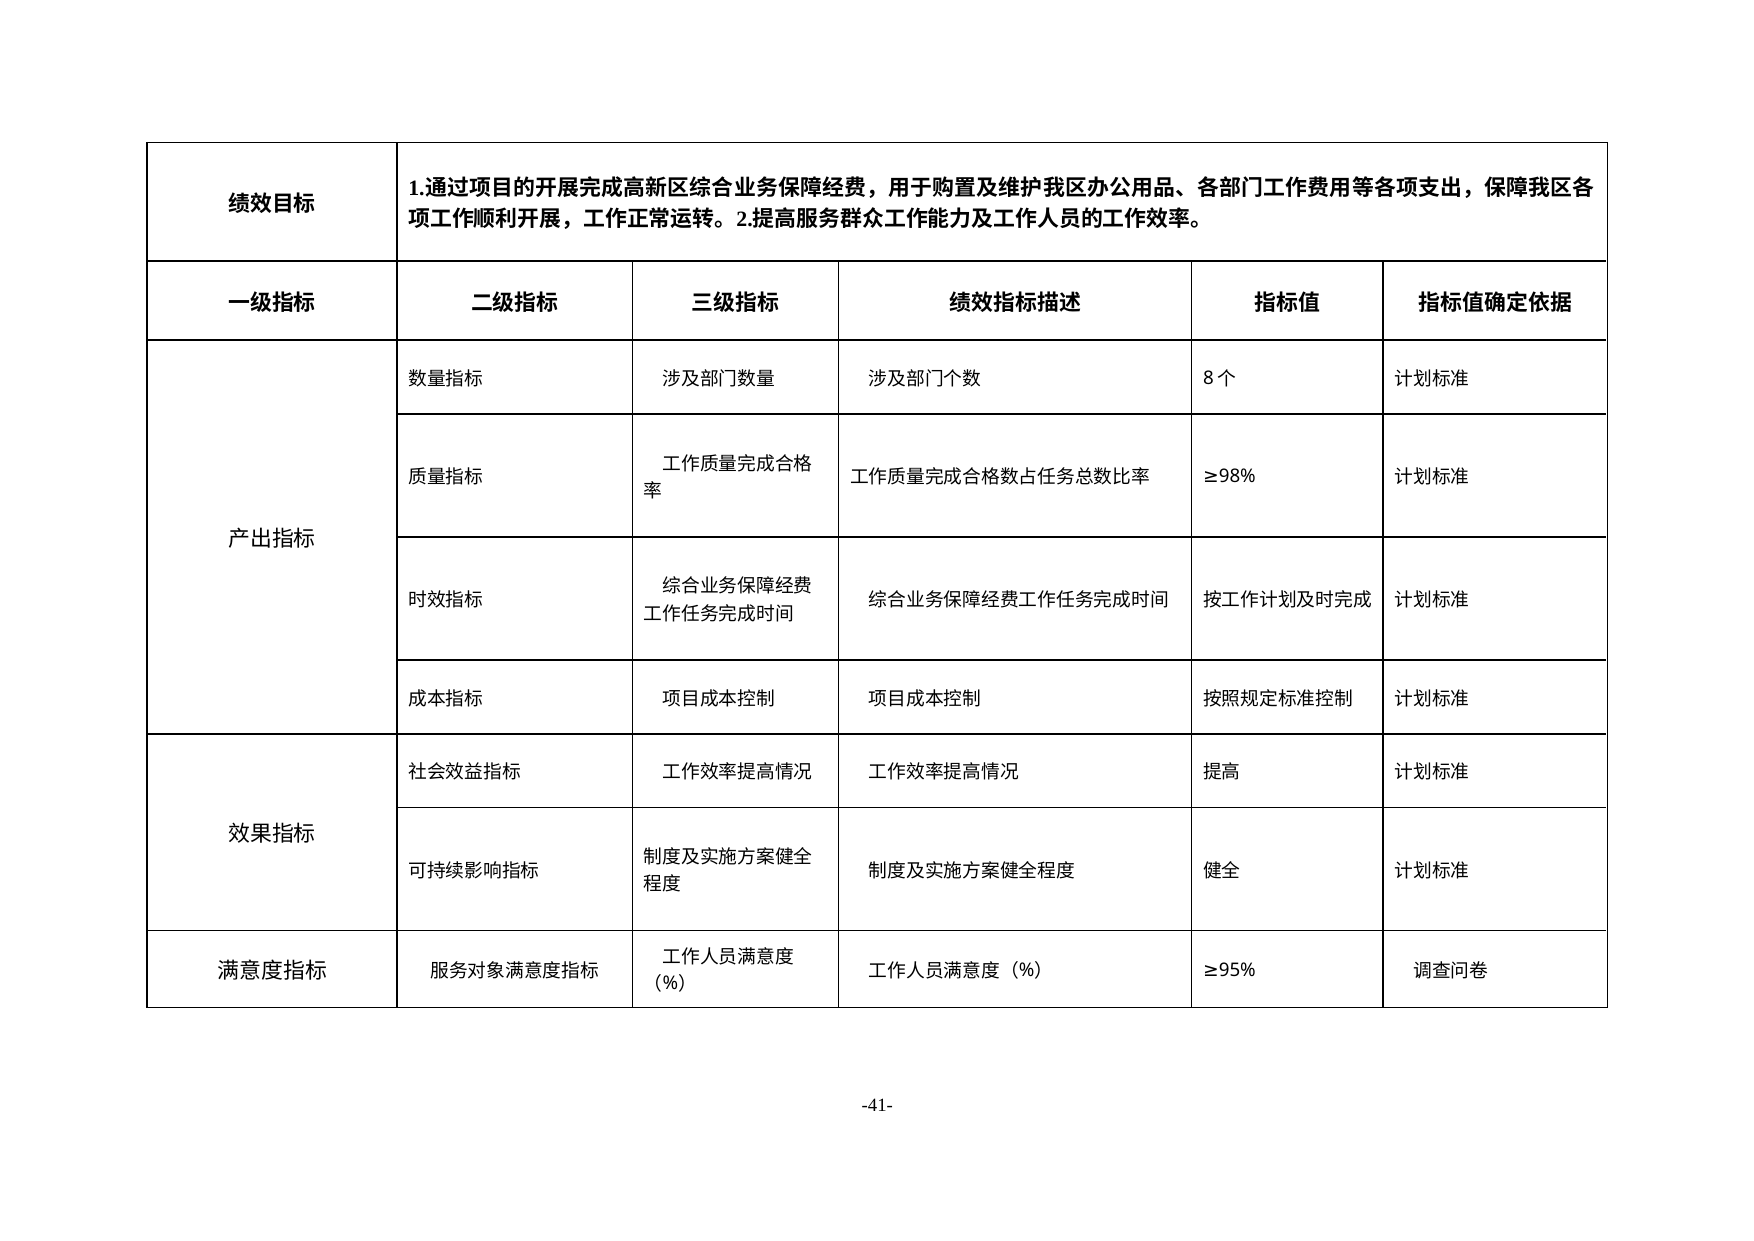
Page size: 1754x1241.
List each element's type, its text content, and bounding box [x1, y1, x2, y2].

table_cell 制度及实施方案健全程度 [839, 808, 1191, 930]
table_cell ≥98% [1192, 415, 1382, 536]
table_cell 三级指标 [633, 262, 838, 339]
table_cell 可持续影响指标 [398, 808, 632, 930]
table_cell 质量指标 [398, 415, 632, 536]
table_cell 综合业务保障经费工作任务完成时间 [633, 538, 838, 659]
table_cell 计划标准 [1384, 339, 1607, 413]
table_cell 健全 [1192, 808, 1382, 930]
table_cell 制度及实施方案健全程度 [633, 808, 838, 930]
table_cell 项目成本控制 [633, 661, 838, 733]
table_cell 工作效率提高情况 [633, 735, 838, 807]
table_cell 调查问卷 [1384, 930, 1607, 1006]
table_cell 工作效率提高情况 [839, 735, 1191, 807]
table_cell 8个 [1192, 341, 1382, 413]
table_cell 工作人员满意度（%） [839, 931, 1191, 1006]
table_cell 一级指标 [148, 262, 396, 339]
table_cell 满意度指标 [148, 931, 396, 1006]
table_cell 工作质量完成合格数占任务总数比率 [839, 415, 1191, 536]
table_cell 项目成本控制 [839, 661, 1191, 733]
table_cell 按照规定标准控制 [1192, 661, 1382, 733]
table_cell 按工作计划及时完成 [1192, 538, 1382, 659]
table_cell 涉及部门个数 [839, 341, 1191, 413]
table_cell 计划标准 [1384, 413, 1607, 536]
table_cell 指标值确定依据 [1384, 260, 1607, 339]
table_cell 二级指标 [398, 262, 632, 339]
table_cell 社会效益指标 [398, 735, 632, 807]
table_cell 计划标准 [1384, 733, 1607, 807]
table_cell 数量指标 [398, 341, 632, 413]
table_cell 时效指标 [398, 538, 632, 659]
table_cell 提高 [1192, 735, 1382, 807]
table_cell 计划标准 [1384, 807, 1607, 930]
table_header 绩效目标 [148, 143, 396, 260]
table_cell 计划标准 [1384, 659, 1607, 733]
table_cell 工作人员满意度（%） [633, 931, 838, 1006]
table_cell 涉及部门数量 [633, 341, 838, 413]
table_cell ≥95% [1192, 931, 1382, 1006]
table_cell 服务对象满意度指标 [398, 931, 632, 1006]
table_cell 绩效指标描述 [839, 262, 1191, 339]
table_cell 产出指标 [148, 341, 396, 733]
table_cell 综合业务保障经费工作任务完成时间 [839, 538, 1191, 659]
table_cell 指标值 [1192, 262, 1382, 339]
table_header 1.通过项目的开展完成高新区综合业务保障经费，用于购置及维护我区办公用品、各部门工作费用等各项支出，保障我区各项工作顺利开展，工作正常运转。2.提高服务群众工作能力及工作人员的工作效率。 [398, 143, 1607, 260]
table_cell 成本指标 [398, 661, 632, 733]
table_cell 计划标准 [1384, 536, 1607, 659]
table_cell 效果指标 [148, 735, 396, 930]
table_cell 工作质量完成合格率 [633, 415, 838, 536]
